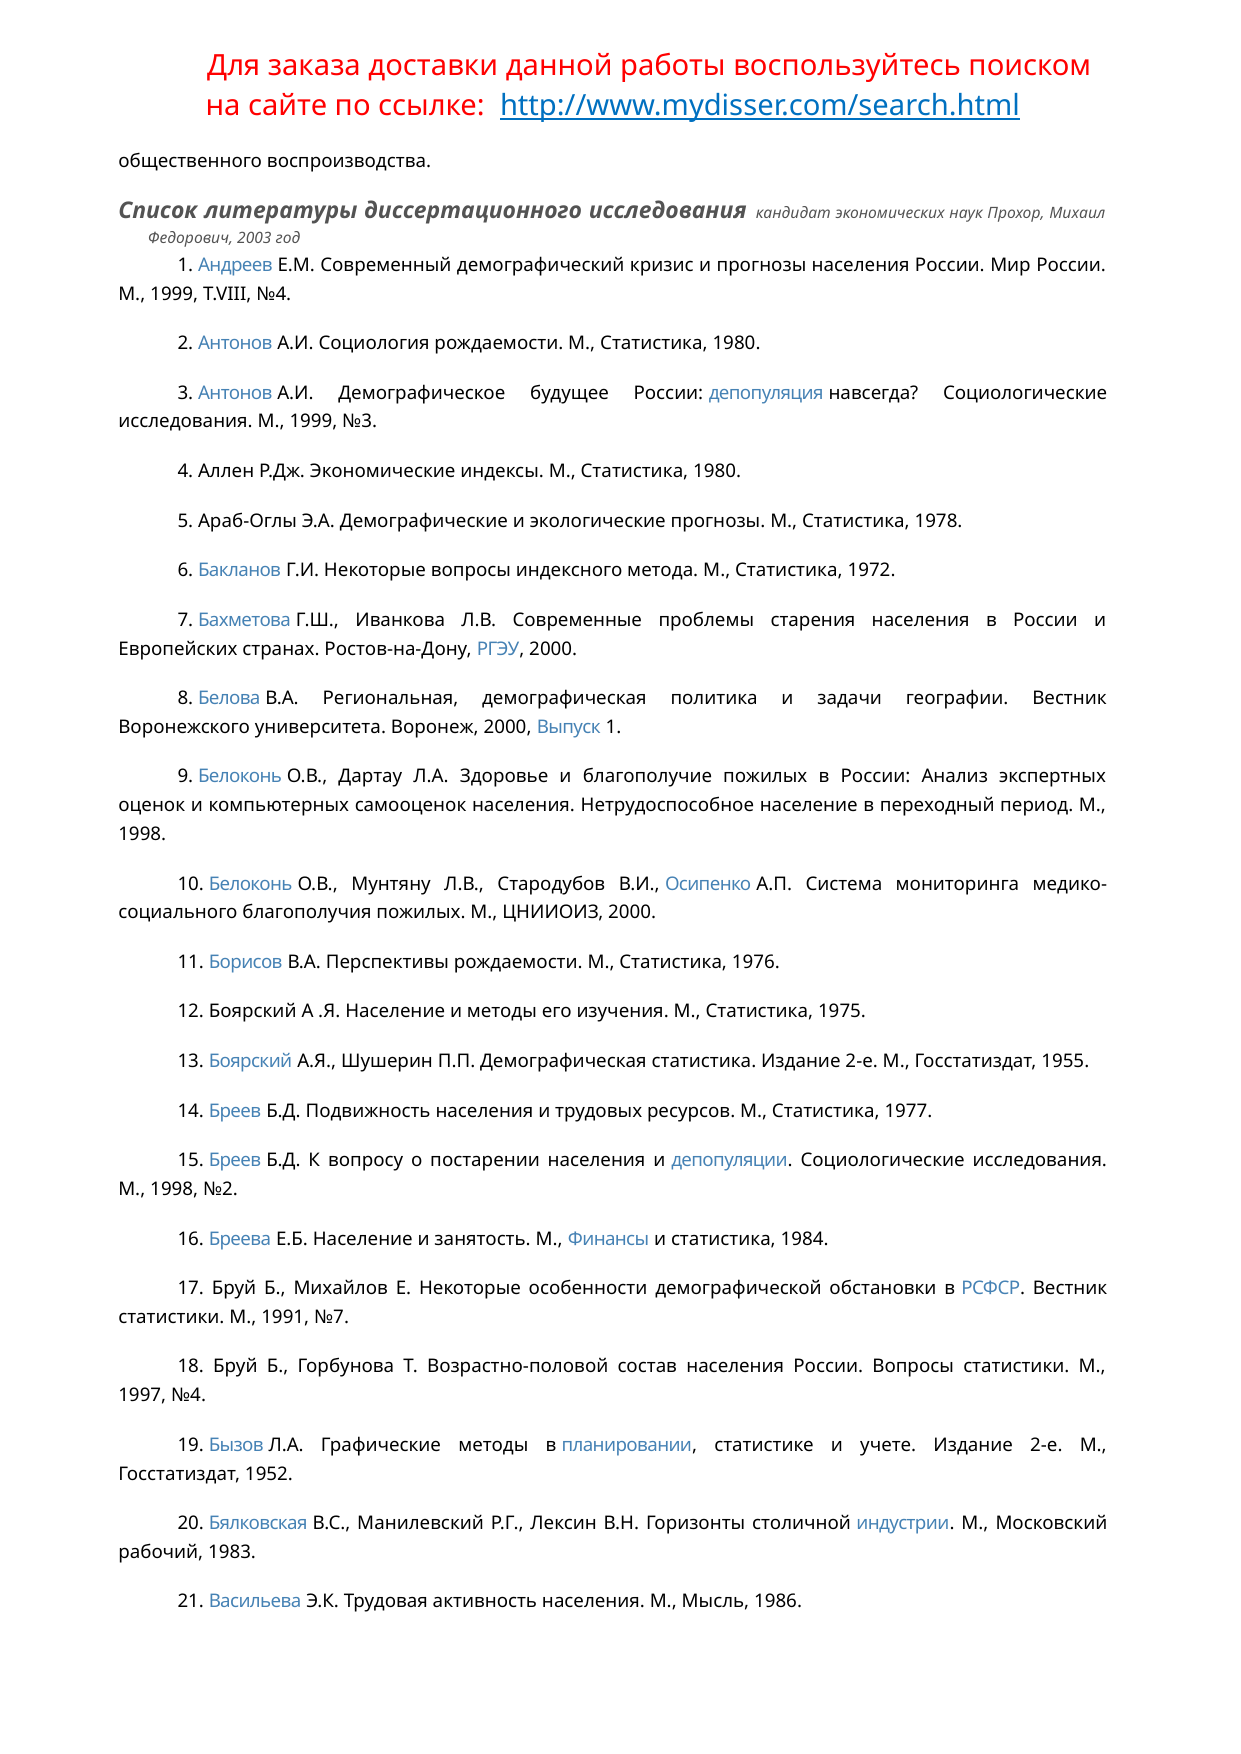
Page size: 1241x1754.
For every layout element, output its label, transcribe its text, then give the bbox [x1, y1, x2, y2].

subtitle Список литературы диссертационного исследования кандидат экономических наук Прохор, Михаил Федорович, 2003 год [118, 194, 1107, 248]
